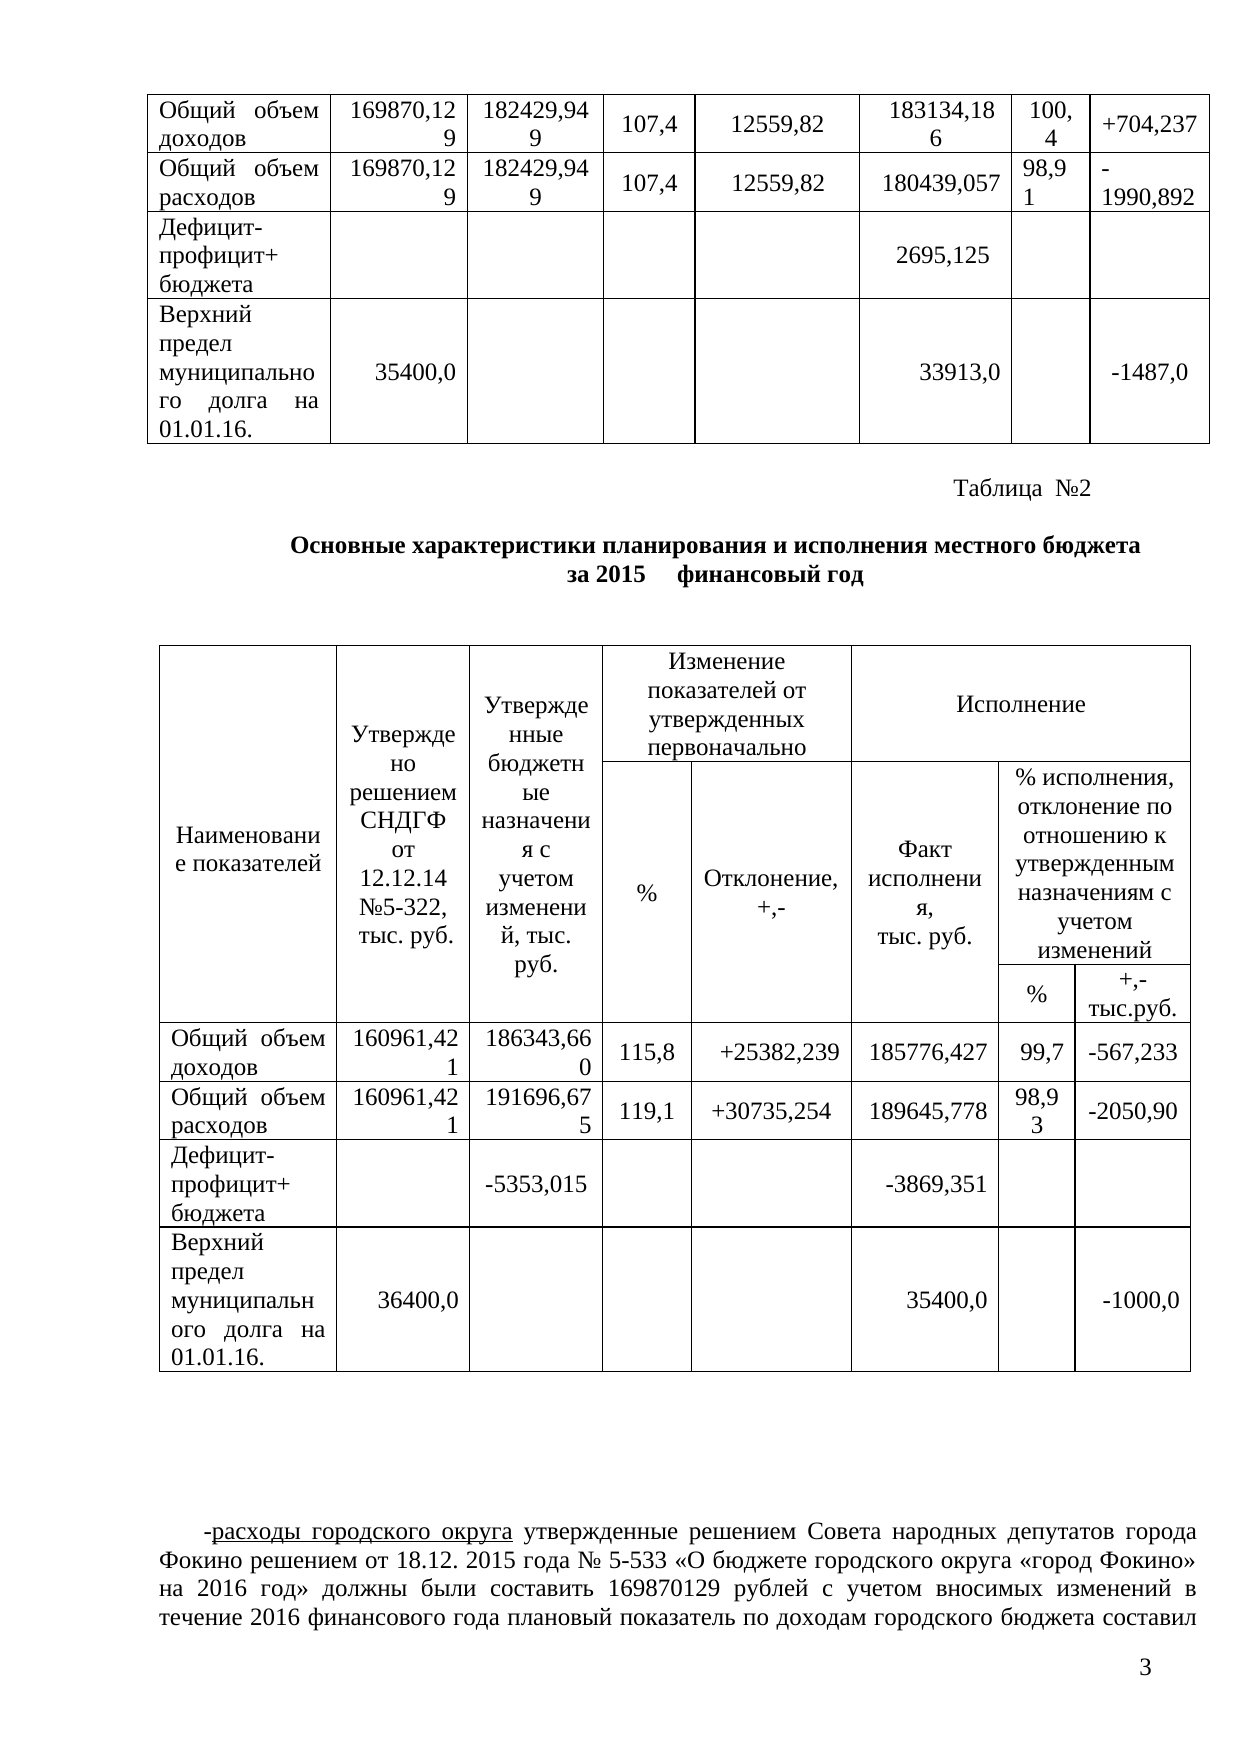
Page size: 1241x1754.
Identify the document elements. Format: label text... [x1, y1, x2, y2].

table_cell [148, 444, 1209, 1631]
table_cell [696, 299, 859, 443]
table_cell 182429,949 [468, 95, 603, 152]
table_cell 180439,057 [860, 153, 1011, 211]
table_cell [604, 299, 694, 443]
table_cell Общий объем расходов [148, 153, 330, 211]
table_cell [468, 299, 603, 443]
table_cell 183134,186 [860, 95, 1011, 152]
table_cell 35400,0 [331, 299, 467, 443]
table_cell [604, 212, 694, 298]
table_cell 107,4 [604, 95, 694, 152]
table_cell 98,91 [1012, 153, 1089, 211]
table_cell [1012, 299, 1089, 443]
table_cell 169870,129 [331, 153, 467, 211]
table_cell [1012, 212, 1089, 298]
table_cell 182429,949 [468, 153, 603, 211]
table_cell Общий объем доходов [148, 95, 330, 152]
table_cell - 1990,892 [1091, 153, 1209, 211]
table_cell [468, 212, 603, 298]
table_cell Верхний предел муниципального долга на 01.01.16. [148, 299, 330, 443]
table_cell 12559,82 [696, 153, 859, 211]
table_cell -1487,0 [1091, 299, 1209, 443]
table_cell 169870,129 [331, 95, 467, 152]
table_cell [696, 212, 859, 298]
table_cell 100,4 [1012, 95, 1089, 152]
table_cell Дефицит- профицит+ бюджета [148, 212, 330, 298]
table_cell 12559,82 [696, 95, 859, 152]
table_cell [331, 212, 467, 298]
table_cell 2695,125 [860, 212, 1011, 298]
table_cell 33913,0 [860, 299, 1011, 443]
table_cell [1091, 212, 1209, 298]
table_cell 107,4 [604, 153, 694, 211]
table_cell +704,237 [1091, 95, 1209, 152]
